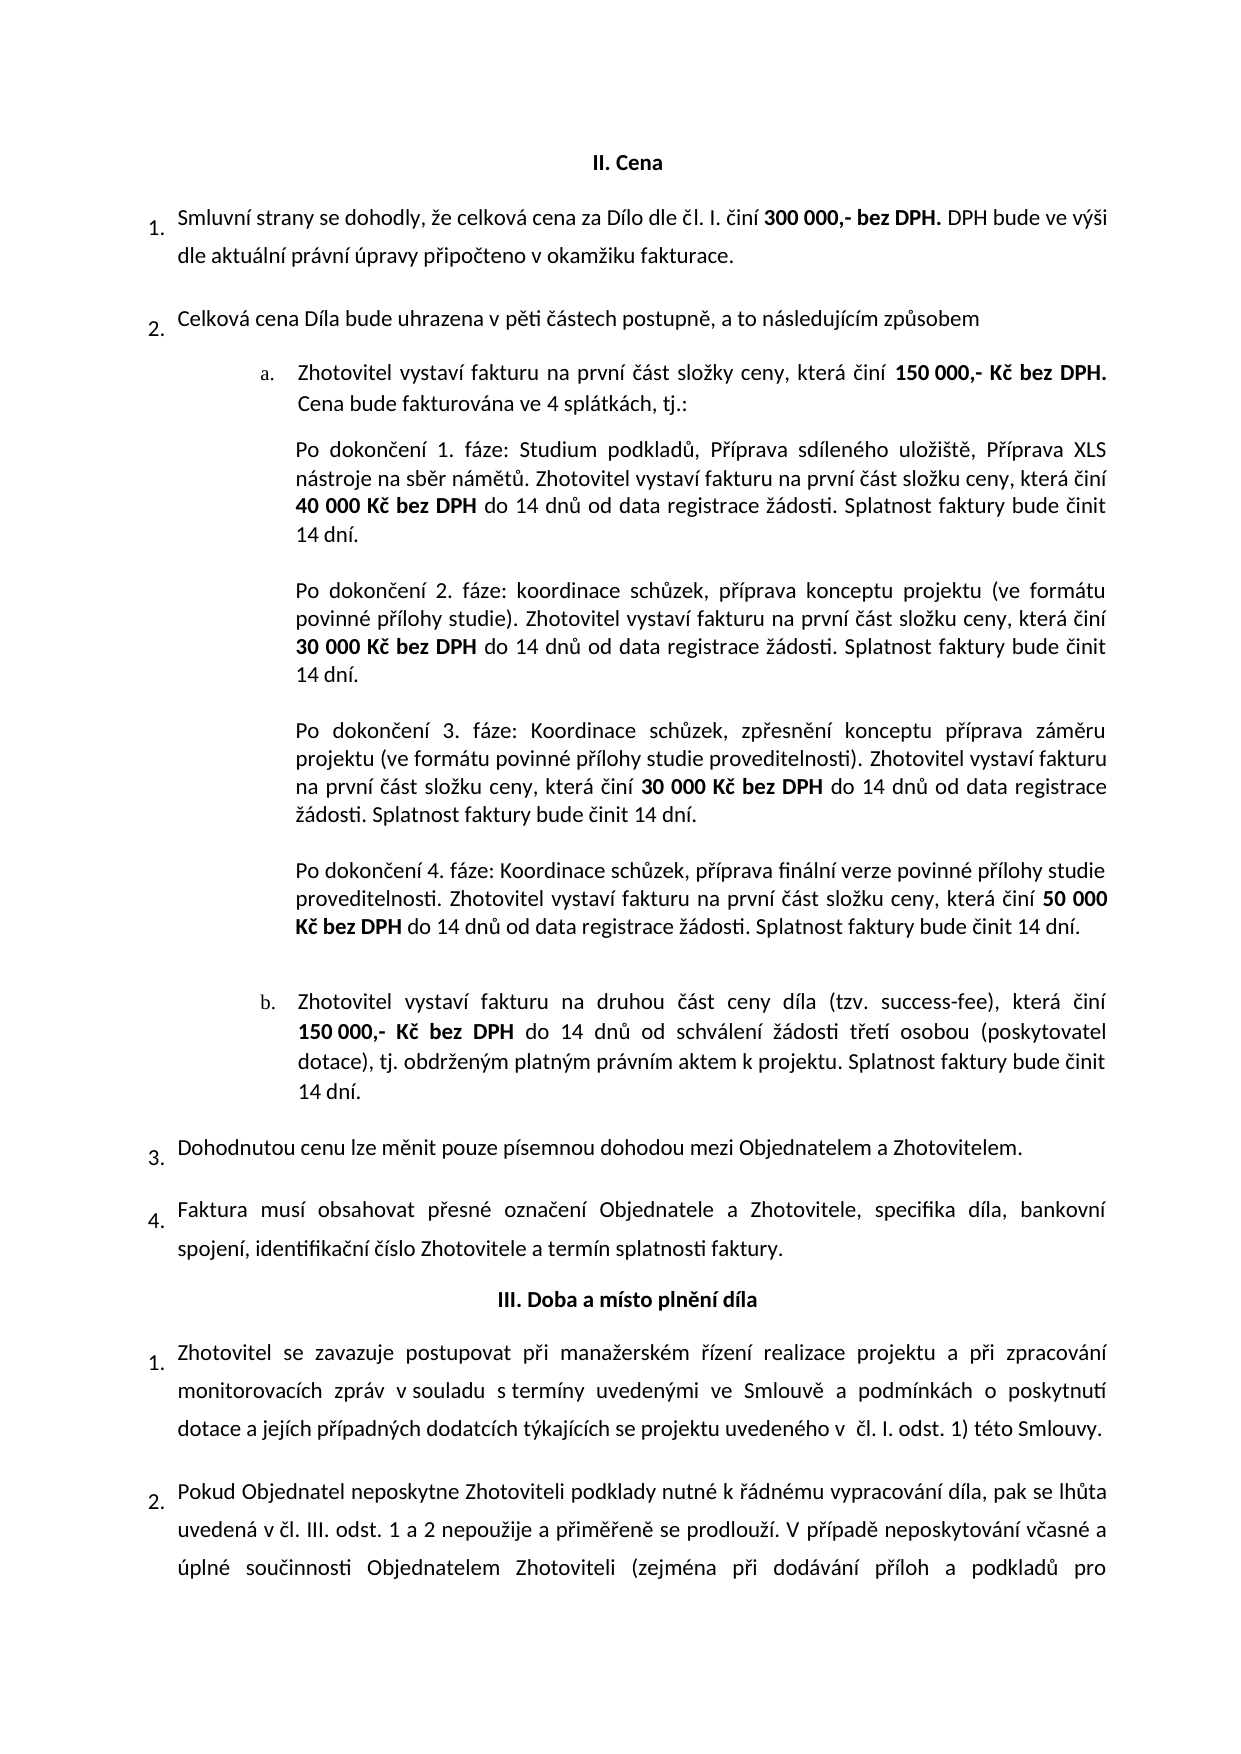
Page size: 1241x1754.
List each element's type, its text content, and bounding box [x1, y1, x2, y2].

list Po dokončení 2. fáze: koordinace schůzek, příprava konceptu projektu (ve formátu povinné přílohy studie). Zhotovitel vystaví fakturu na první část složku ceny, která činí 30 000 Kč bez DPH do 14 dnů od data registrace žádosti. Splatnost faktury bude činit 14 dní. [295, 576, 1107, 688]
list Zhotovitel se zavazuje postupovat při manažerském řízení realizace projektu a při zpracování monitorovacích zpráv v souladu s termíny uvedenými ve Smlouvě a podmínkách o poskytnutí dotace a jejích případných dodatcích týkajících se projektu uvedeného v čl. I. odst. 1) této Smlouvy. [148, 1338, 1107, 1452]
list Dohodnutou cenu lze měnit pouze písemnou dohodou mezi Objednatelem a Zhotovitelem. [148, 1133, 1107, 1171]
list Zhotovitel vystaví fakturu na první část složky ceny, která činí 150 000,- Kč bez DPH. Cena bude fakturována ve 4 splátkách, tj.: [260, 358, 1107, 417]
list Smluvní strany se dohodly, že celková cena za Dílo dle čl. I. činí 300 000,- bez DPH. DPH bude ve výši dle aktuální právní úpravy připočteno v okamžiku fakturace. [148, 203, 1107, 279]
list Po dokončení 1. fáze: Studium podkladů, Příprava sdíleného uložiště, Příprava XLS nástroje na sběr námětů. Zhotovitel vystaví fakturu na první část složku ceny, která činí 40 000 Kč bez DPH do 14 dnů od data registrace žádosti. Splatnost faktury bude činit 14 dní. [295, 436, 1107, 548]
list Po dokončení 4. fáze: Koordinace schůzek, příprava finální verze povinné přílohy studie proveditelnosti. Zhotovitel vystaví fakturu na první část složku ceny, která činí 50 000 Kč bez DPH do 14 dnů od data registrace žádosti. Splatnost faktury bude činit 14 dní. [295, 856, 1107, 940]
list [148, 1477, 1107, 1591]
text III. Doba a místo plnění díla [148, 1288, 1107, 1313]
list Po dokončení 3. fáze: Koordinace schůzek, zpřesnění konceptu příprava záměru projektu (ve formátu povinné přílohy studie proveditelnosti). Zhotovitel vystaví fakturu na první část složku ceny, která činí 30 000 Kč bez DPH do 14 dnů od data registrace žádosti. Splatnost faktury bude činit 14 dní. [295, 716, 1107, 828]
text II. Cena [148, 148, 1107, 176]
list Zhotovitel vystaví fakturu na druhou část ceny díla (tzv. success-fee), která činí 150 000,- Kč bez DPH do 14 dnů od schválení žádosti třetí osobou (poskytovatel dotace), tj. obdrženým platným právním aktem k projektu. Splatnost faktury bude činit 14 dní. [260, 987, 1107, 1106]
list Faktura musí obsahovat přesné označení Objednatele a Zhotovitele, specifika díla, bankovní spojení, identifikační číslo Zhotovitele a termín splatnosti faktury. [148, 1196, 1107, 1272]
list Celková cena Díla bude uhrazena v pěti částech postupně, a to následujícím způsobem [148, 304, 1107, 342]
